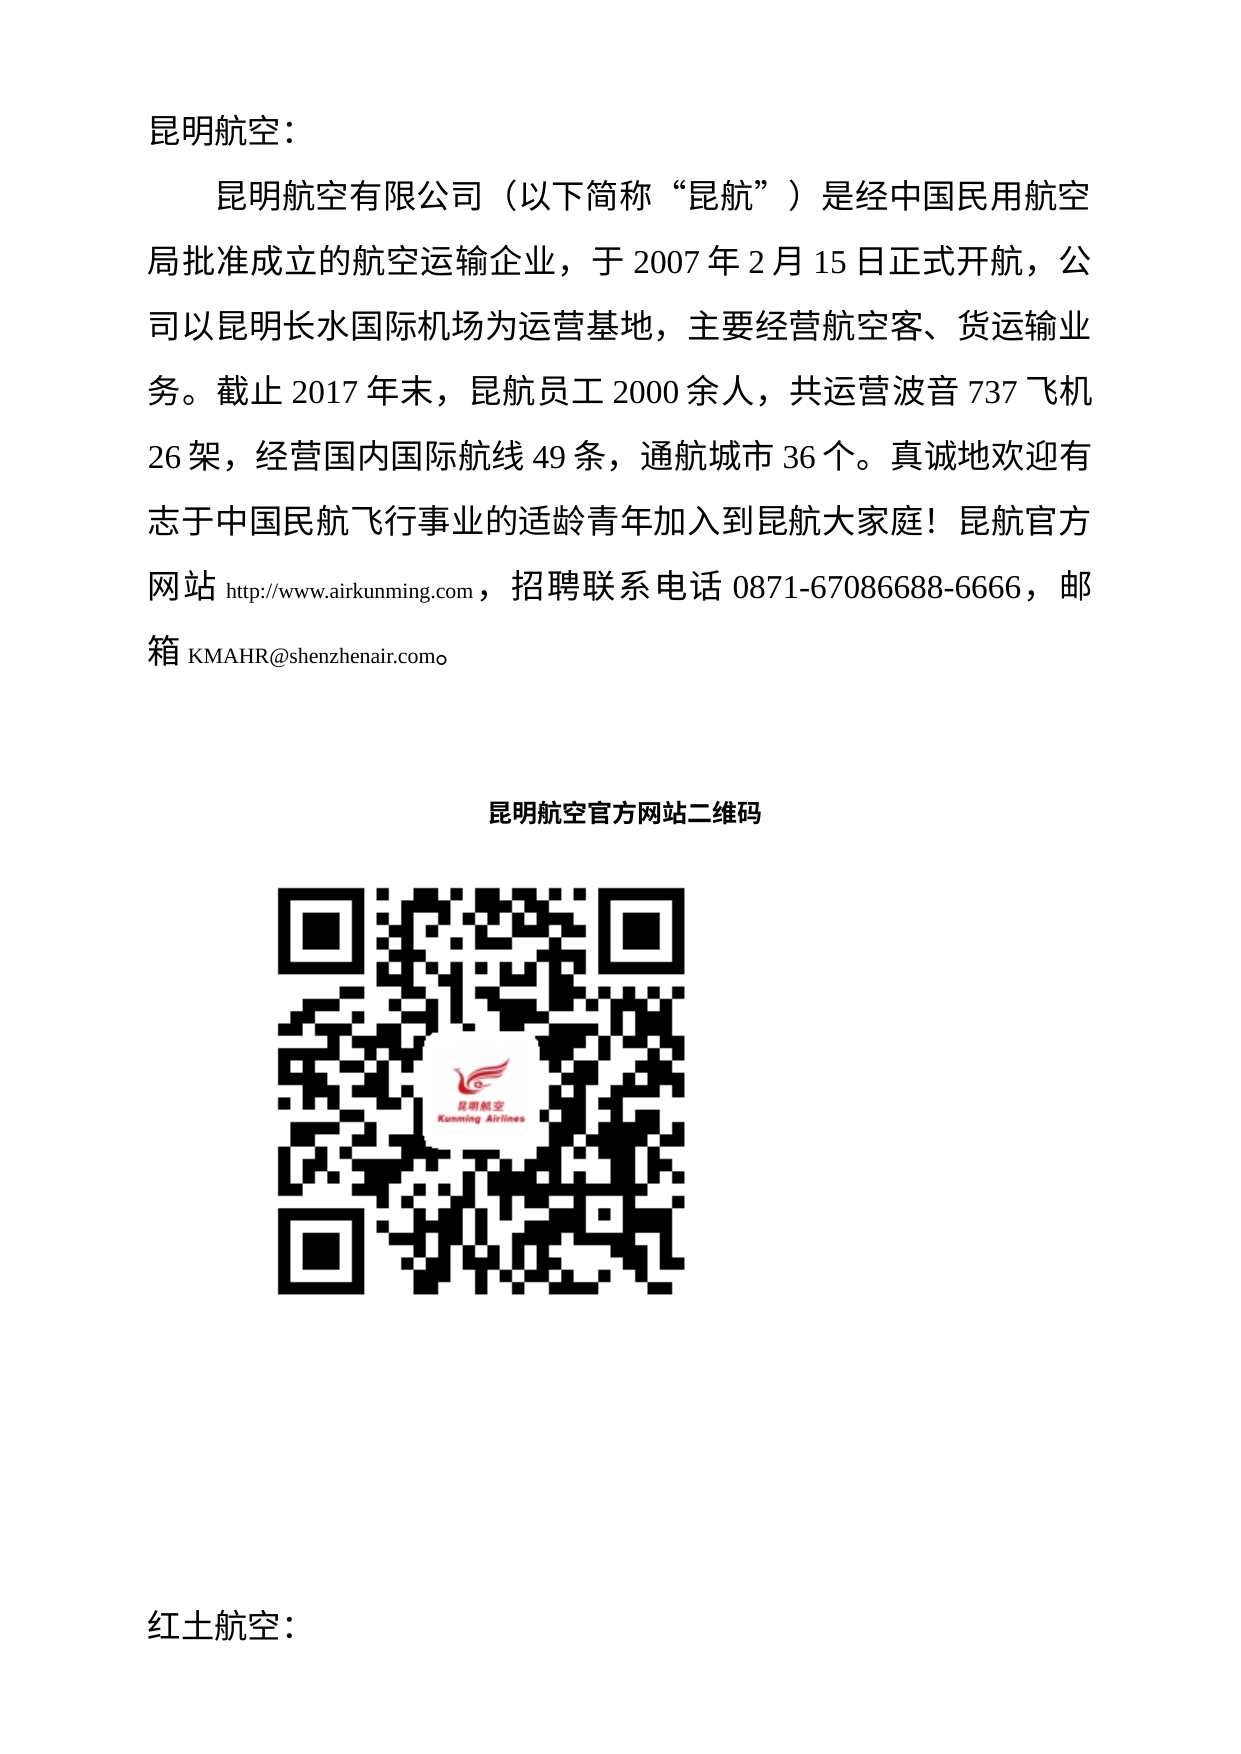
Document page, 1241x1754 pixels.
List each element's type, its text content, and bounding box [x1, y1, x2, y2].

text 昆明航空有限公司（以下简称“昆航”）是经中国民用航空局批准成立的航空运输企业，于2007年2月15日正式开航，公司以昆明长水国际机场为运营基地，主要经营航空客、货运输业务。截止2017年末，昆航员工2000余人，共运营波音737飞机26架，经营国内国际航线49条，通航城市36个。真诚地欢迎有志于中国民航飞行事业的适龄青年加入到昆航大家庭！昆航官方网站http://www.airkunming.com，招聘联系电话0871-67086688-6666，邮箱KMAHR@shenzhenair.com。 [148, 162, 1092, 682]
text 昆明航空： [148, 97, 1092, 162]
text 昆明航空官方网站二维码 [148, 779, 1092, 844]
text 红土航空： [148, 1592, 1092, 1657]
picture [266, 877, 697, 1307]
